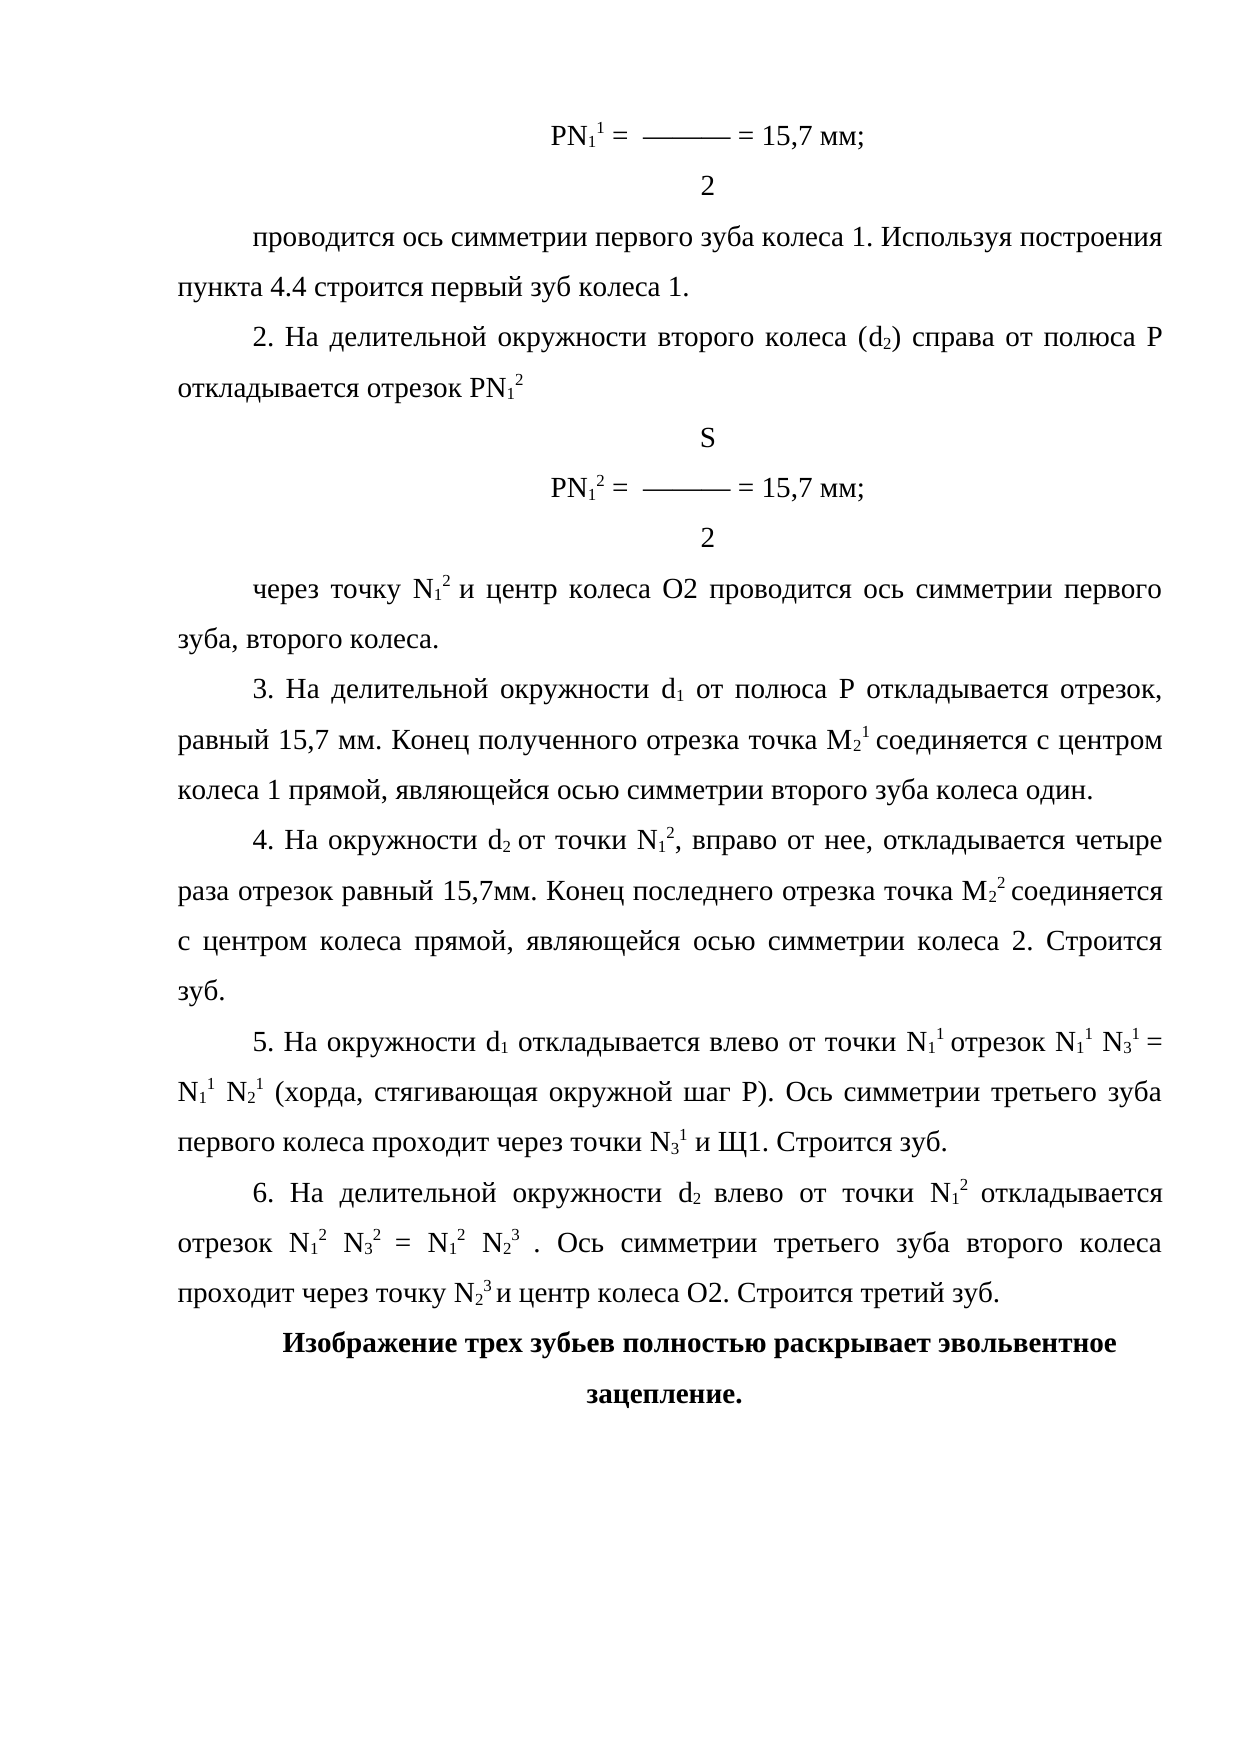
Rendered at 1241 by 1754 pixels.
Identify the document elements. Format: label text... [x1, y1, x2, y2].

title через точку N12 и центр колеса О2 проводится ось симметрии первого зуба, второго колеса. [177, 571, 1163, 655]
title 3. На делительной окружности d1 от полюса Р откладывается отрезок, равный 15,7 мм. Конец полученного отрезка точка М21 соединяется с центром колеса 1 прямой, являющейся осью симметрии второго зуба колеса один. [177, 672, 1163, 806]
title 2. На делительной окружности второго колеса (d2) справа от полюса Р откладывается отрезок РN12 [177, 319, 1163, 403]
title 6. На делительной окружности d2 влево от точки N12 откладывается отрезок N12 N32 = N12 N23 . Ось симметрии третьего зуба второго колеса проходит через точку N23 и центр колеса О2. Строится третий зуб. [177, 1175, 1163, 1309]
title 5. На окружности d1 откладывается влево от точки N11 отрезок N11 N31 = N11 N21 (хорда, стягивающая окружной шаг Р). Ось симметрии третьего зуба первого колеса проходит через точки N31 и Щ1. Строится зуб. [177, 1024, 1163, 1158]
title 2 [177, 168, 1163, 202]
title 2 [177, 521, 1163, 554]
title РN11 = ——— = 15,7 мм; [177, 118, 1163, 152]
title проводится ось симметрии первого зуба колеса 1. Используя построения пункта 4.4 строится первый зуб колеса 1. [177, 219, 1163, 303]
title РN12 = ——— = 15,7 мм; [177, 470, 1163, 504]
title 4. На окружности d2 от точки N12, вправо от нее, откладывается четыре раза отрезок равный 15,7мм. Конец последнего отрезка точка М22 соединяется с центром колеса прямой, являющейся осью симметрии колеса 2. Строится зуб. [177, 822, 1163, 1007]
title S [177, 420, 1163, 453]
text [177, 1326, 1152, 1409]
